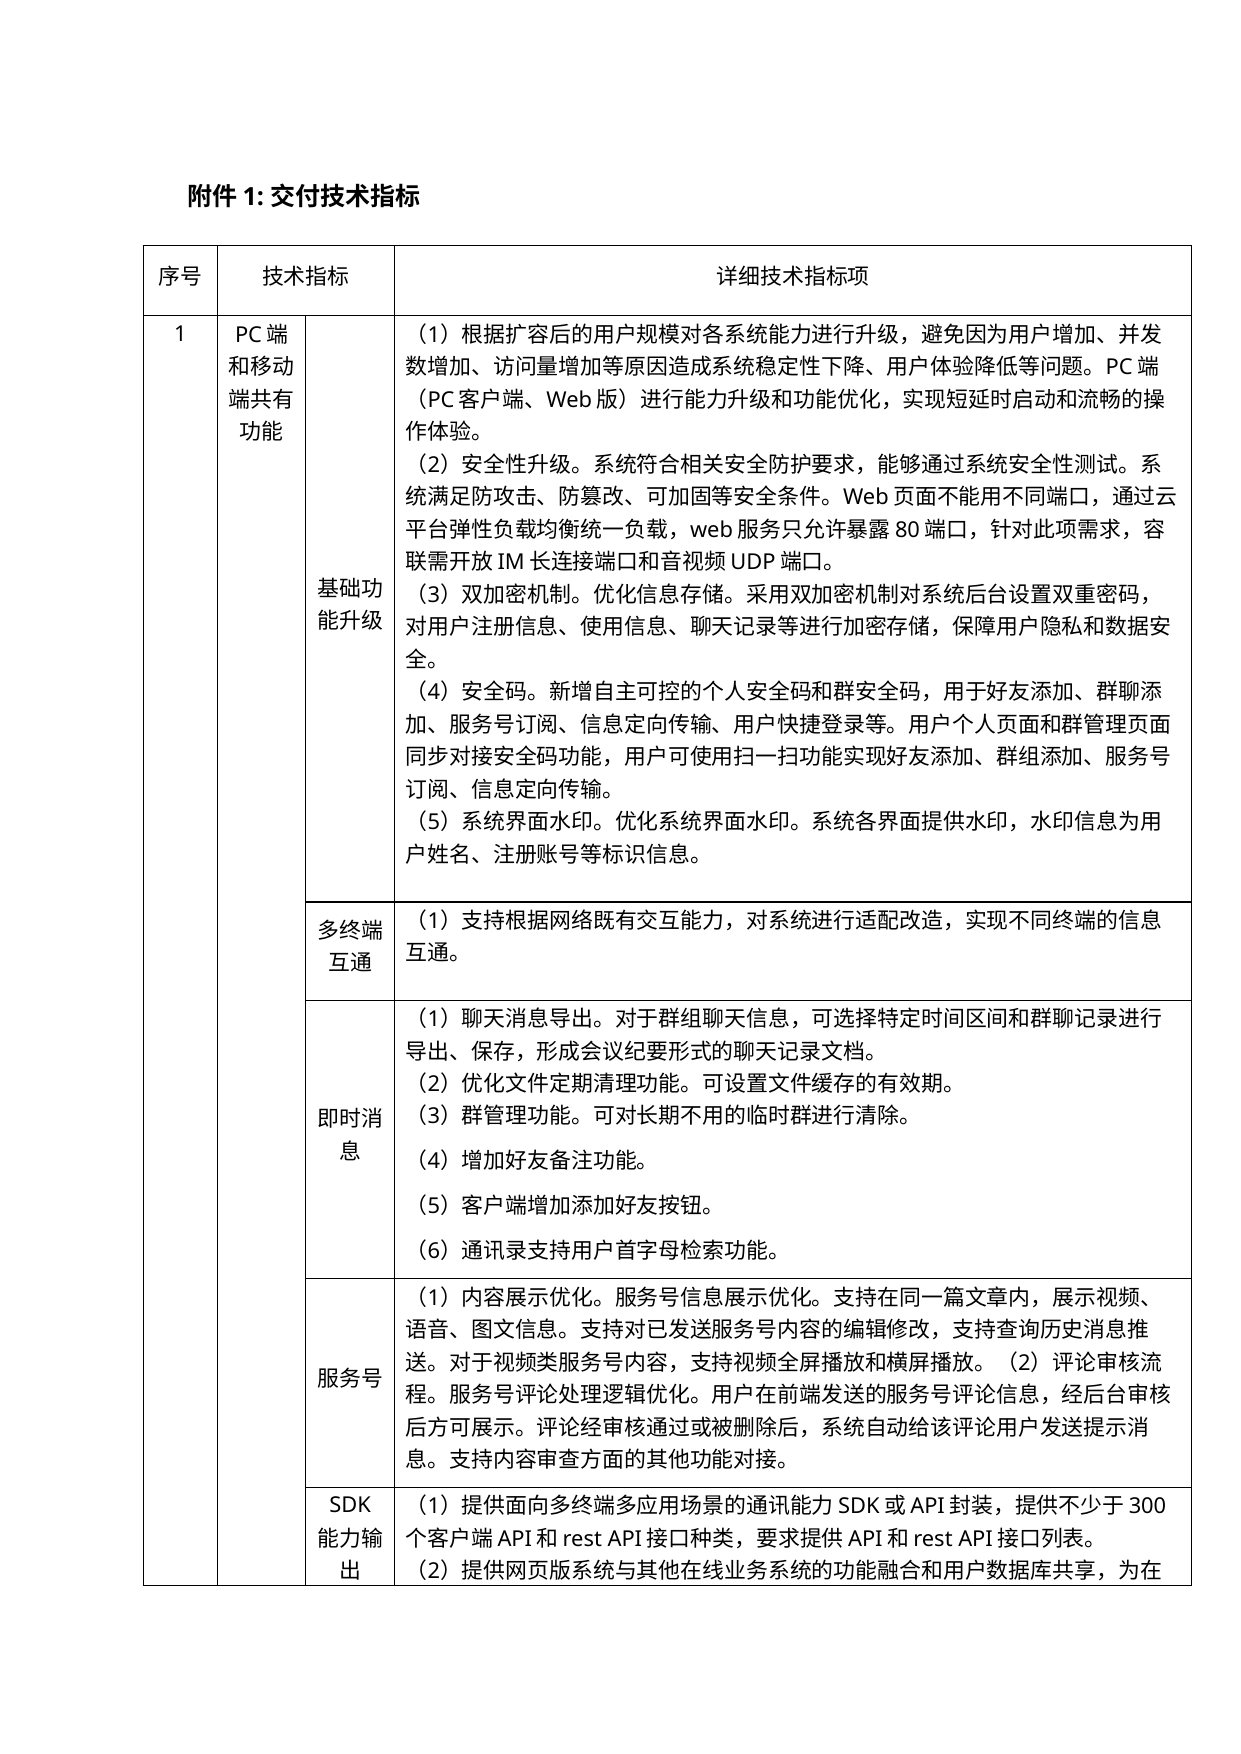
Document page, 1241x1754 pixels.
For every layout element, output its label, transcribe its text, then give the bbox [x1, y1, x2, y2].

table_header 详细技术指标项 [395, 246, 1191, 315]
table_cell （1）支持根据网络既有交互能力，对系统进行适配改造，实现不同终端的信息互通。 [395, 903, 1191, 1000]
table_cell 即时消息 [306, 1001, 394, 1278]
table_cell PC端和移动端共有功能 [218, 316, 305, 1585]
text 附件1: 交付技术指标 [187, 162, 1053, 227]
table_header 序号 [144, 246, 217, 315]
table_cell 基础功能升级 [306, 316, 394, 901]
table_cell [395, 1488, 1191, 1585]
table_cell （1）内容展示优化。服务号信息展示优化。支持在同一篇文章内，展示视频、语音、图文信息。支持对已发送服务号内容的编辑修改，支持查询历史消息推送。对于视频类服务号内容，支持视频全屏播放和横屏播放。（2）评论审核流程。服务号评论处理逻辑优化。用户在前端发送的服务号评论信息，经后台审核后方可展示。评论经审核通过或被删除后，系统自动给该评论用户发送提示消息。支持内容审查方面的其他功能对接。 [395, 1279, 1191, 1487]
table_header 技术指标 [218, 246, 394, 315]
table_cell 聊天消息导出。对于群组聊天信息，可选择特定时间区间和群聊记录进行导出、保存，形成会议纪要形式的聊天记录文档。 （2）优化文件定期清理功能。可设置文件缓存的有效期。 （3）群管理功能。可对长期不用的临时群进行清除。 （4）增加好友备注功能。 客户端增加添加好友按钮。 通讯录支持用户首字母检索功能。 [395, 1001, 1191, 1278]
table_cell （1）根据扩容后的用户规模对各系统能力进行升级，避免因为用户增加、并发数增加、访问量增加等原因造成系统稳定性下降、用户体验降低等问题。PC端（PC客户端、Web版）进行能力升级和功能优化，实现短延时启动和流畅的操作体验。 （2）安全性升级。系统符合相关安全防护要求，能够通过系统安全性测试。系统满足防攻击、防篡改、可加固等安全条件。Web页面不能用不同端口，通过云平台弹性负载均衡统一负载，web服务只允许暴露80端口，针对此项需求，容联需开放IM长连接端口和音视频UDP端口。 （3）双加密机制。优化信息存储。采用双加密机制对系统后台设置双重密码，对用户注册信息、使用信息、聊天记录等进行加密存储，保障用户隐私和数据安全。 （4）安全码。新增自主可控的个人安全码和群安全码，用于好友添加、群聊添加、服务号订阅、信息定向传输、用户快捷登录等。用户个人页面和群管理页面同步对接安全码功能，用户可使用扫一扫功能实现好友添加、群组添加、服务号订阅、信息定向传输。 （5）系统界面水印。优化系统界面水印。系统各界面提供水印，水印信息为用户姓名、注册账号等标识信息。 [395, 316, 1191, 901]
table_cell 1 [144, 316, 217, 1585]
table_cell 多终端互通 [306, 903, 394, 1000]
table_cell SDK能力输出 [306, 1488, 394, 1585]
table_cell 服务号 [306, 1279, 394, 1487]
